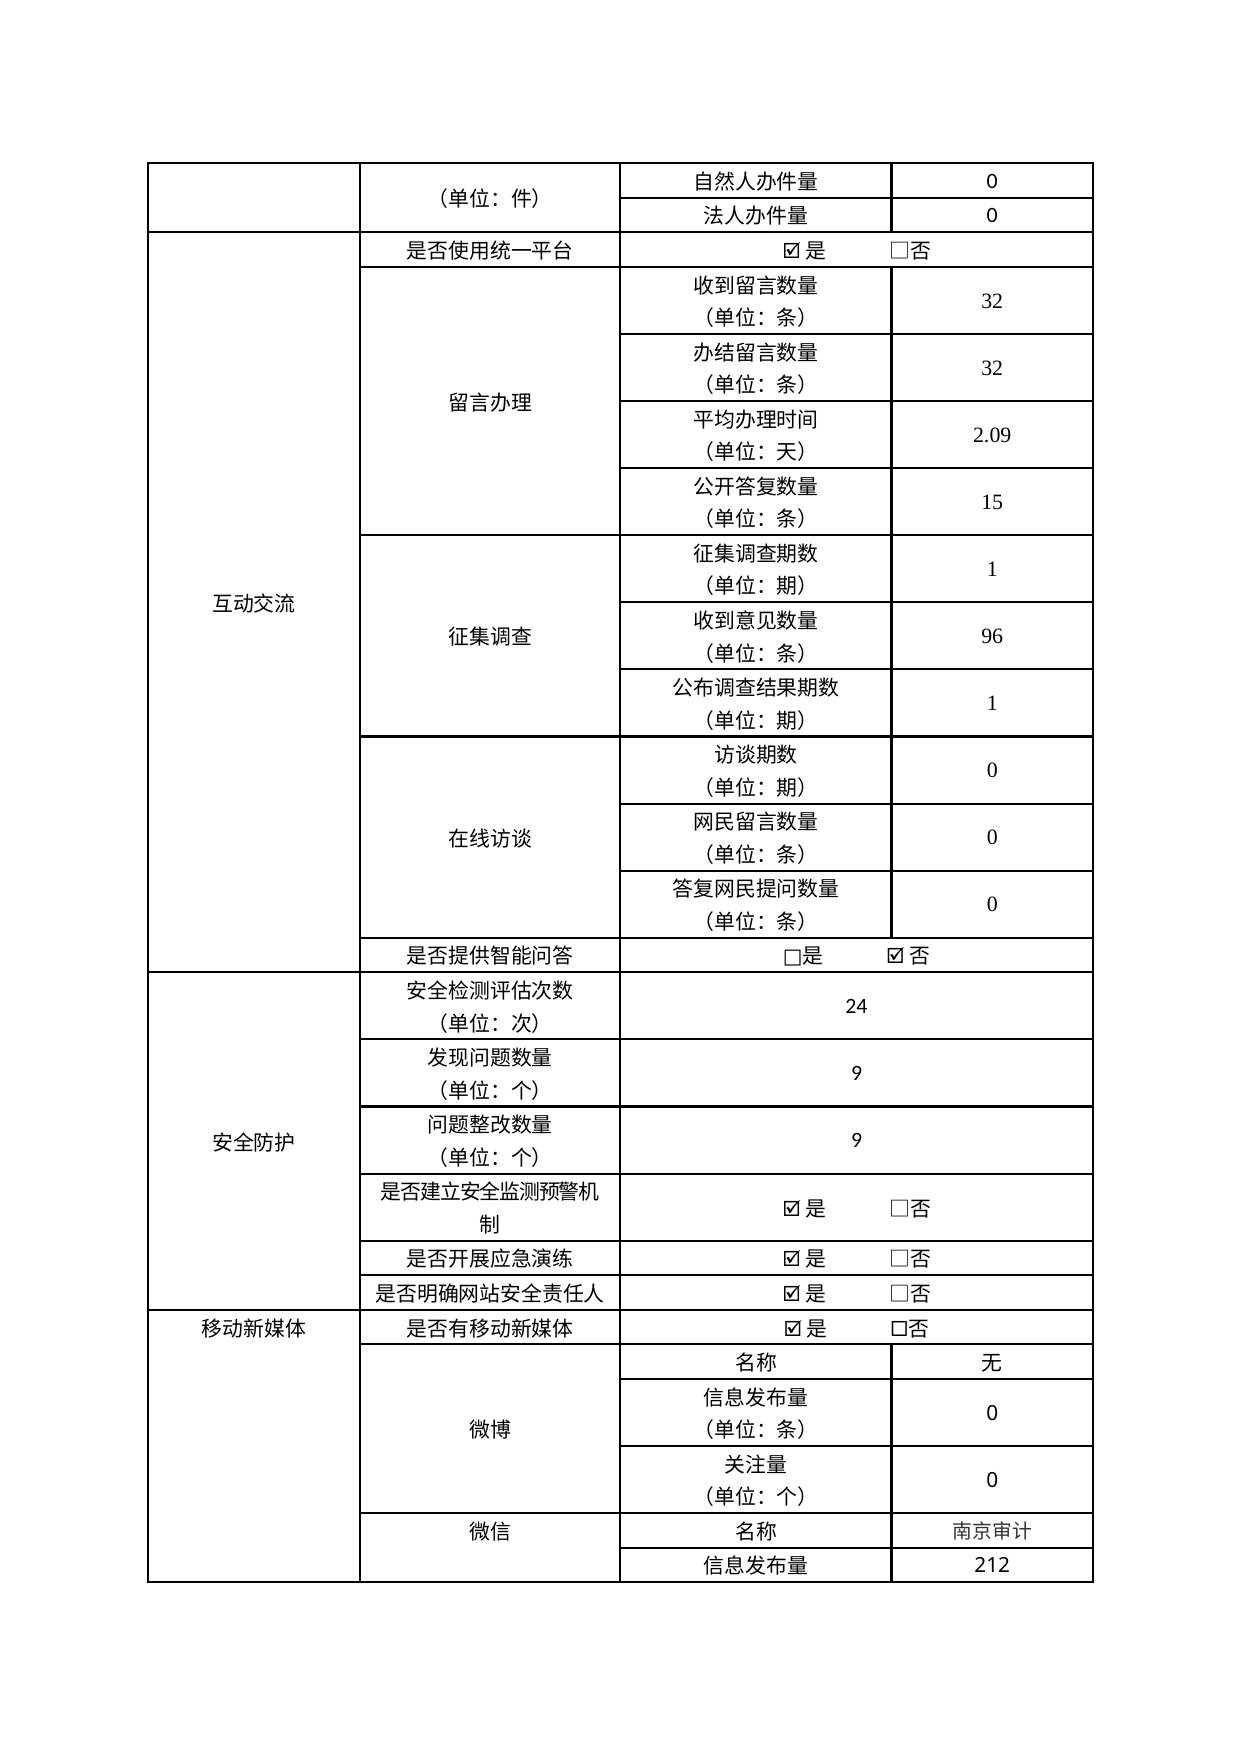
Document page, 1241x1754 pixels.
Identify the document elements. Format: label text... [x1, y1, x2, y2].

table_cell 访谈期数 （单位：期） [621, 738, 890, 802]
table_cell 微博 [361, 1345, 619, 1512]
table_cell 0 [893, 1380, 1092, 1445]
table_cell 在线访谈 [361, 738, 619, 937]
table_cell 收到留言数量 （单位：条） [621, 268, 890, 333]
table_cell 2.09 [893, 402, 1092, 467]
table_cell 0 [893, 199, 1092, 231]
table_cell 是否有移动新媒体 [361, 1311, 619, 1343]
table_cell 是 □否 [621, 233, 1092, 266]
table_cell 9 [621, 1108, 1092, 1172]
table_cell 24 [621, 973, 1092, 1038]
table_cell 名称 [621, 1345, 890, 1378]
table_cell 信息发布量 （单位：条） [621, 1380, 890, 1445]
table_cell 96 [893, 603, 1092, 668]
table_cell 0 [893, 1447, 1092, 1512]
table_cell 自然人办件量 [621, 164, 890, 197]
table_cell 征集调查 [361, 536, 619, 735]
table_cell 微信 [361, 1514, 619, 1581]
table_cell 是 □否 [621, 1175, 1092, 1239]
table_cell 0 [893, 872, 1092, 937]
table_cell 0 [893, 805, 1092, 869]
table_cell 是 □否 [621, 1242, 1092, 1274]
table_cell 征集调查期数 （单位：期） [621, 536, 890, 601]
table_cell 212 [893, 1549, 1092, 1581]
table_cell 1 [893, 670, 1092, 735]
table_cell 0 [893, 164, 1092, 197]
table_cell 是否建立安全监测预警机制 [361, 1175, 619, 1239]
table_cell 安全防护 [149, 973, 359, 1309]
table_cell 办结留言数量 （单位：条） [621, 335, 890, 400]
table_cell 安全检测评估次数 （单位：次） [361, 973, 619, 1038]
table_cell 1 [893, 536, 1092, 601]
table_cell 公开答复数量 （单位：条） [621, 469, 890, 534]
table_cell 是 □否 [621, 1276, 1092, 1309]
table_cell 9 [621, 1040, 1092, 1105]
table_cell 0 [893, 738, 1092, 802]
table_cell 32 [893, 268, 1092, 333]
table_cell 答复网民提问数量 （单位：条） [621, 872, 890, 937]
table_cell 问题整改数量 （单位：个） [361, 1108, 619, 1172]
table_cell 信息发布量 （单位：条） [621, 1549, 890, 1581]
table_cell 办件量 （单位：件） [361, 164, 619, 231]
table_cell 公布调查结果期数 （单位：期） [621, 670, 890, 735]
table_cell 法人办件量 [621, 199, 890, 231]
table_cell 发现问题数量 （单位：个） [361, 1040, 619, 1105]
table_cell 是否使用统一平台 [361, 233, 619, 266]
table_cell 无 [893, 1345, 1092, 1378]
table_cell □是 否 [621, 939, 1092, 971]
table_cell 15 [893, 469, 1092, 534]
table_cell 是否提供智能问答 [361, 939, 619, 971]
table_cell 32 [893, 335, 1092, 400]
table_cell 名称 [621, 1514, 890, 1547]
table_cell 是否开展应急演练 [361, 1242, 619, 1274]
table_cell 移动新媒体 [149, 1311, 359, 1581]
table_cell 互动交流 [149, 233, 359, 971]
table_cell 网民留言数量 （单位：条） [621, 805, 890, 869]
table_cell 关注量 （单位：个） [621, 1447, 890, 1512]
table_cell 南京审计 [893, 1514, 1092, 1547]
table_cell 平均办理时间 （单位：天） [621, 402, 890, 467]
table_cell 是否明确网站安全责任人 [361, 1276, 619, 1309]
table_cell 是 否 [621, 1311, 1092, 1343]
table_cell 收到意见数量 （单位：条） [621, 603, 890, 668]
table_cell 留言办理 [361, 268, 619, 534]
